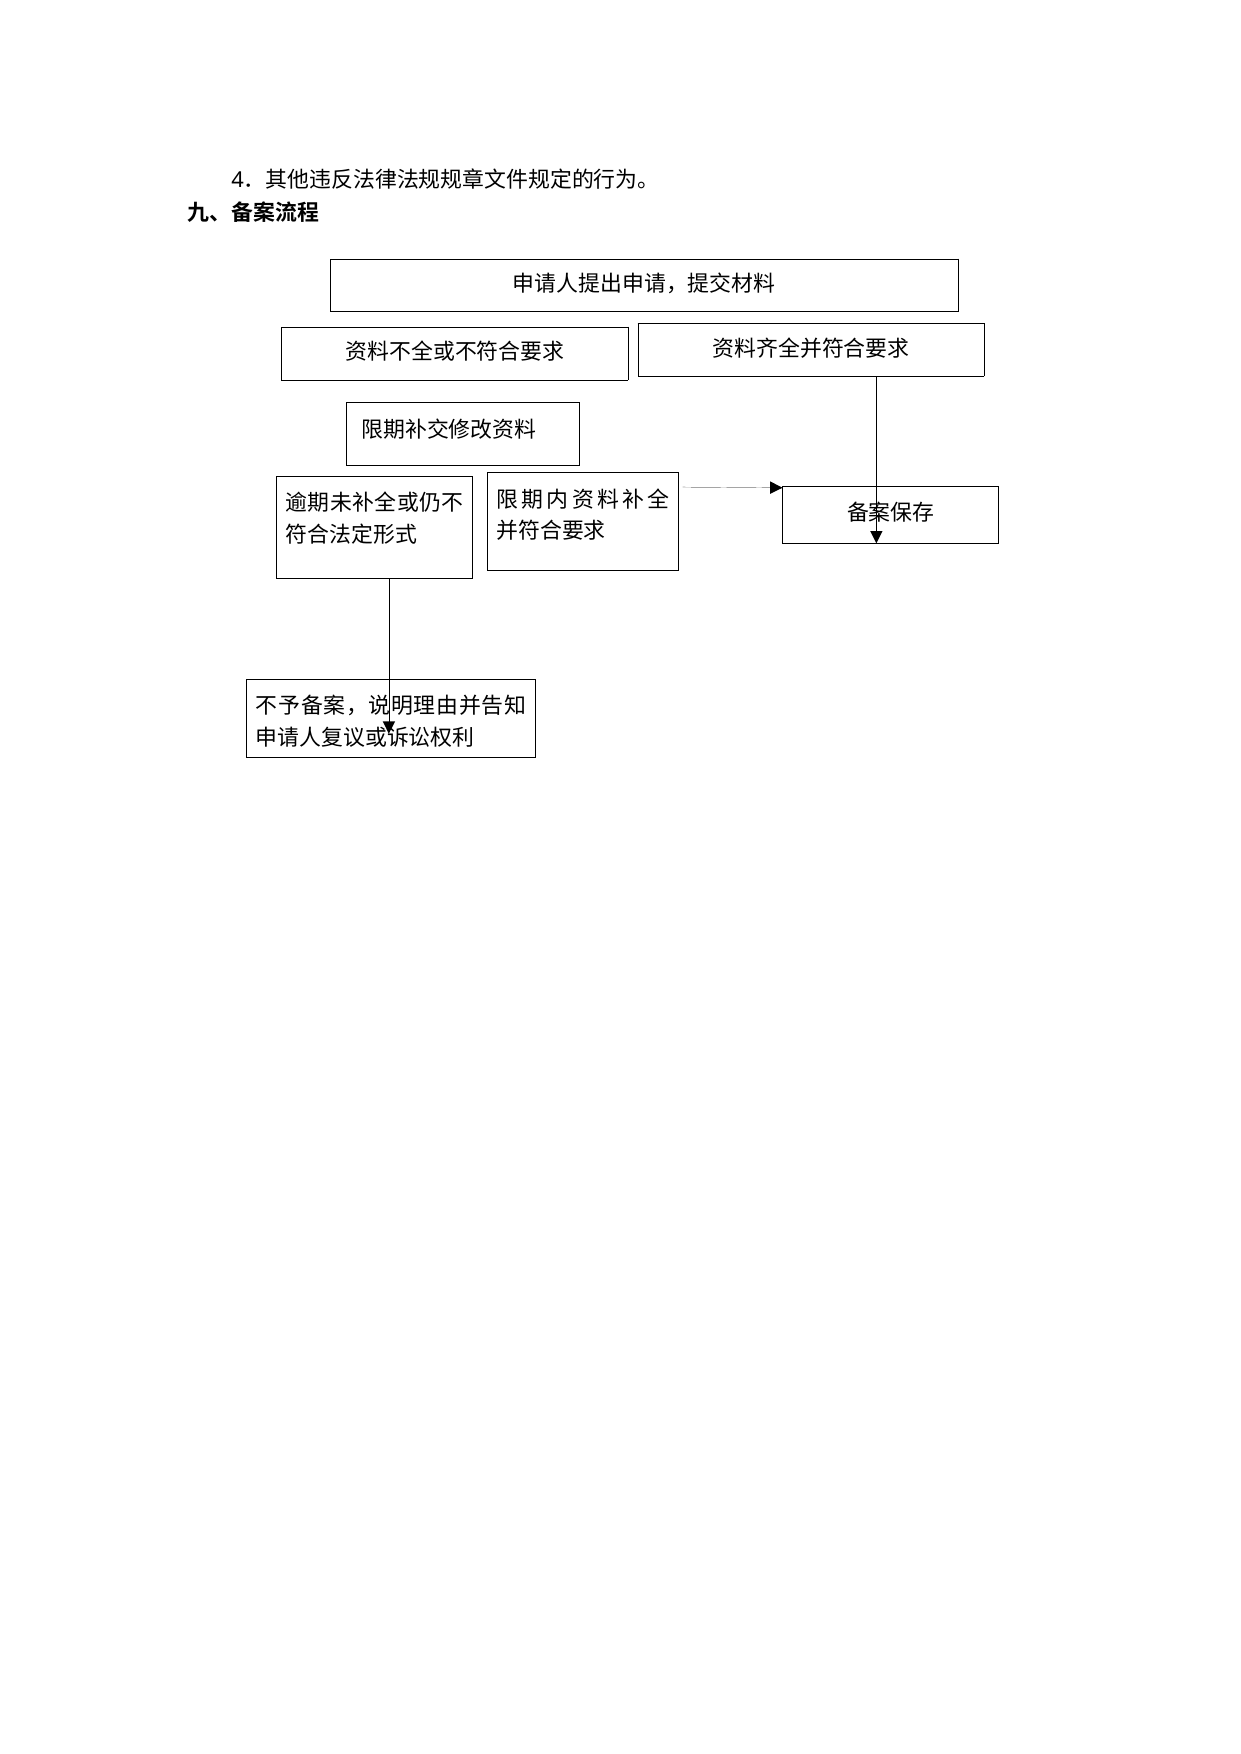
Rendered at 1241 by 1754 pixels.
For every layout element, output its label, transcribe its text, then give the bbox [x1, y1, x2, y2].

text 4．其他违反法律法规规章文件规定的行为。 [187, 162, 1053, 194]
text 九、备案流程 [187, 194, 1053, 227]
